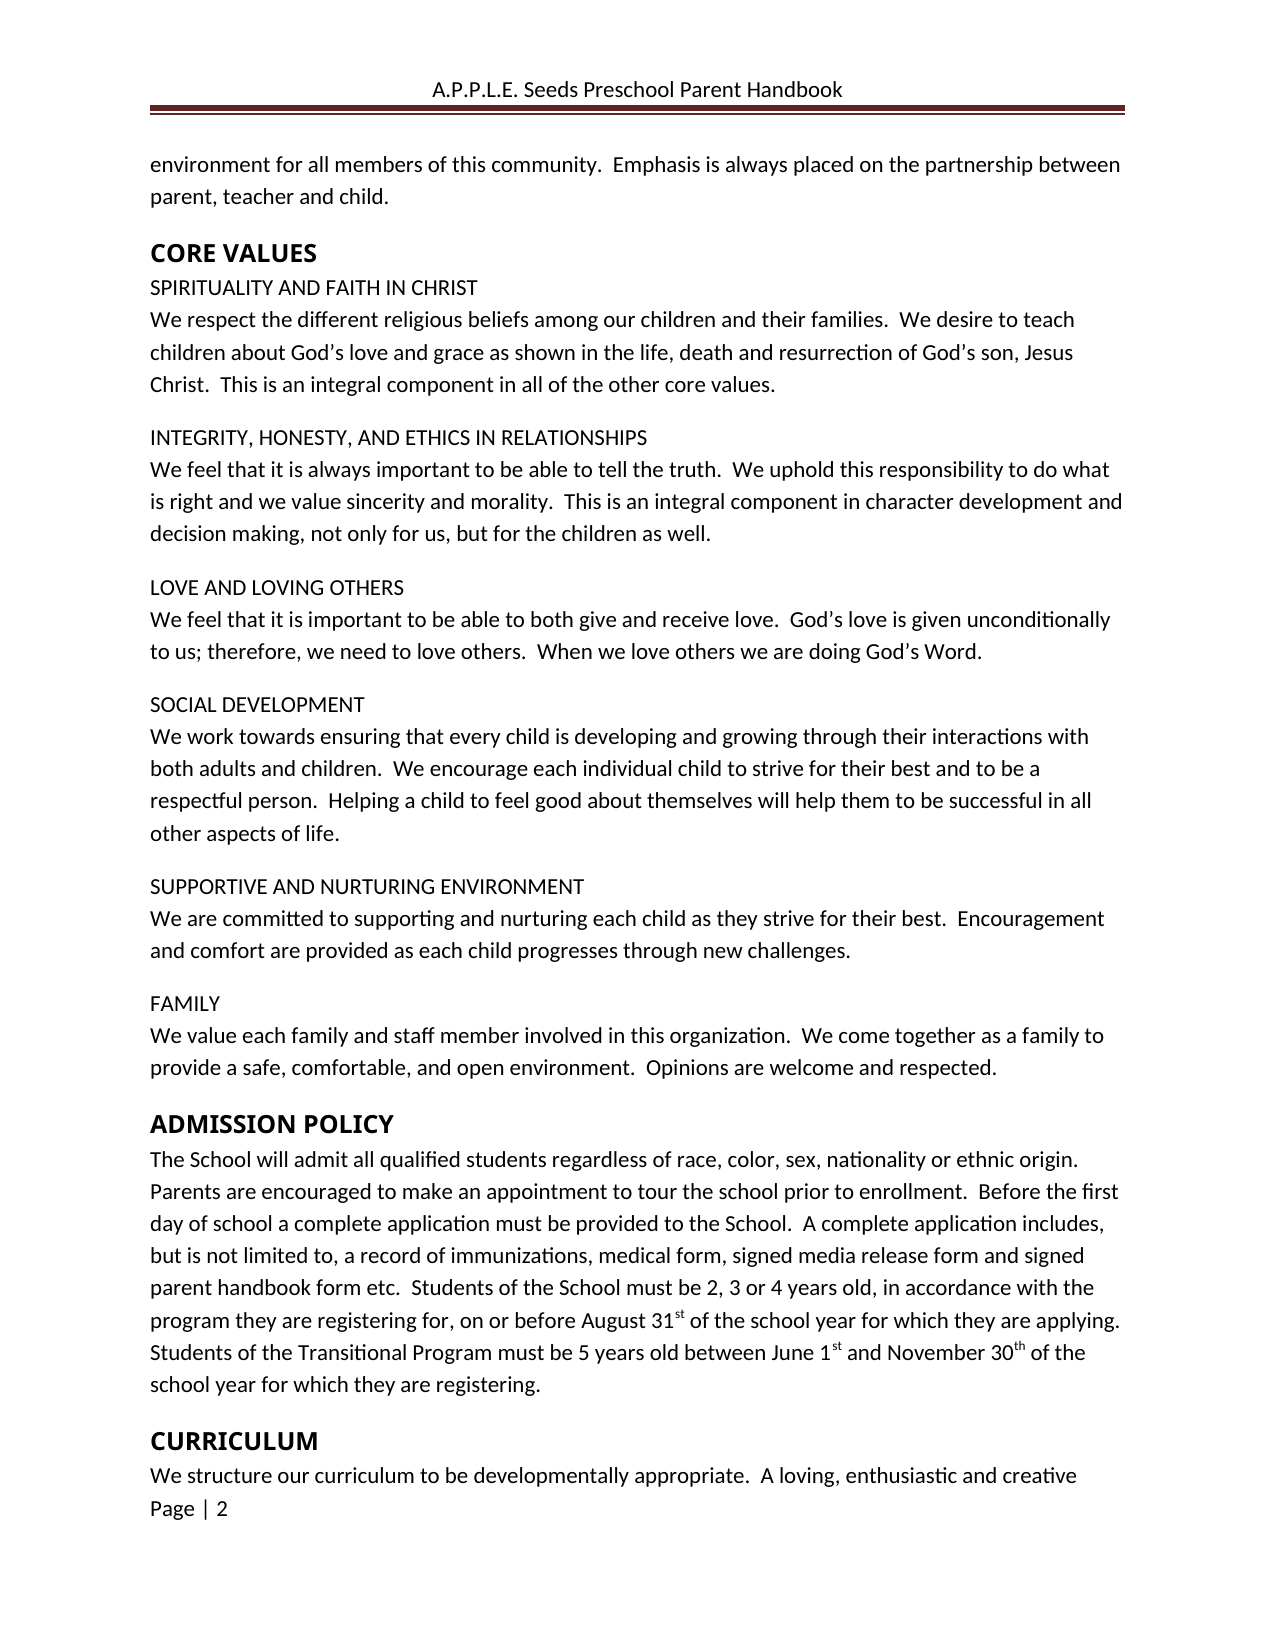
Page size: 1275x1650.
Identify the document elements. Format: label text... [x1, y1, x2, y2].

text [150, 150, 1125, 210]
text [150, 1423, 1125, 1489]
text SOCIAL DEVELOPMENT We work towards ensuring that every child is developing and growing through their interactions with both adults and children. We encourage each individual child to strive for their best and to be a respectful person. Helping a child to feel good about themselves will help them to be successful in all other aspects of life. [150, 690, 1125, 847]
text FAMILY We value each family and staff member involved in this organization. We come together as a family to provide a safe, comfortable, and open environment. Opinions are welcome and respected. [150, 989, 1125, 1082]
text SUPPORTIVE AND NURTURING ENVIRONMENT We are committed to supporting and nurturing each child as they strive for their best. Encouragement and comfort are provided as each child progresses through new challenges. [150, 872, 1125, 964]
text LOVE AND LOVING OTHERS We feel that it is important to be able to both give and receive love. God’s love is given unconditionally to us; therefore, we need to love others. When we love others we are doing God’s Word. [150, 573, 1125, 665]
text CORE VALUES SPIRITUALITY AND FAITH IN CHRIST We respect the different religious beliefs among our children and their families. We desire to teach children about God’s love and grace as shown in the life, death and resurrection of God’s son, Jesus Christ. This is an integral component in all of the other core values. [150, 235, 1125, 398]
text ADMISSION POLICY The School will admit all qualified students regardless of race, color, sex, nationality or ethnic origin. Parents are encouraged to make an appointment to tour the school prior to enrollment. Before the first day of school a complete application must be provided to the School. A complete application includes, but is not limited to, a record of immunizations, medical form, signed media release form and signed parent handbook form etc. Students of the School must be 2, 3 or 4 years old, in accordance with the program they are registering for, on or before August 31st of the school year for which they are applying. Students of the Transitional Program must be 5 years old between June 1st and November 30th of the school year for which they are registering. [150, 1107, 1125, 1398]
text INTEGRITY, HONESTY, AND ETHICS IN RELATIONSHIPS We feel that it is always important to be able to tell the truth. We uphold this responsibility to do what is right and we value sincerity and morality. This is an integral component in character development and decision making, not only for us, but for the children as well. [150, 423, 1125, 548]
